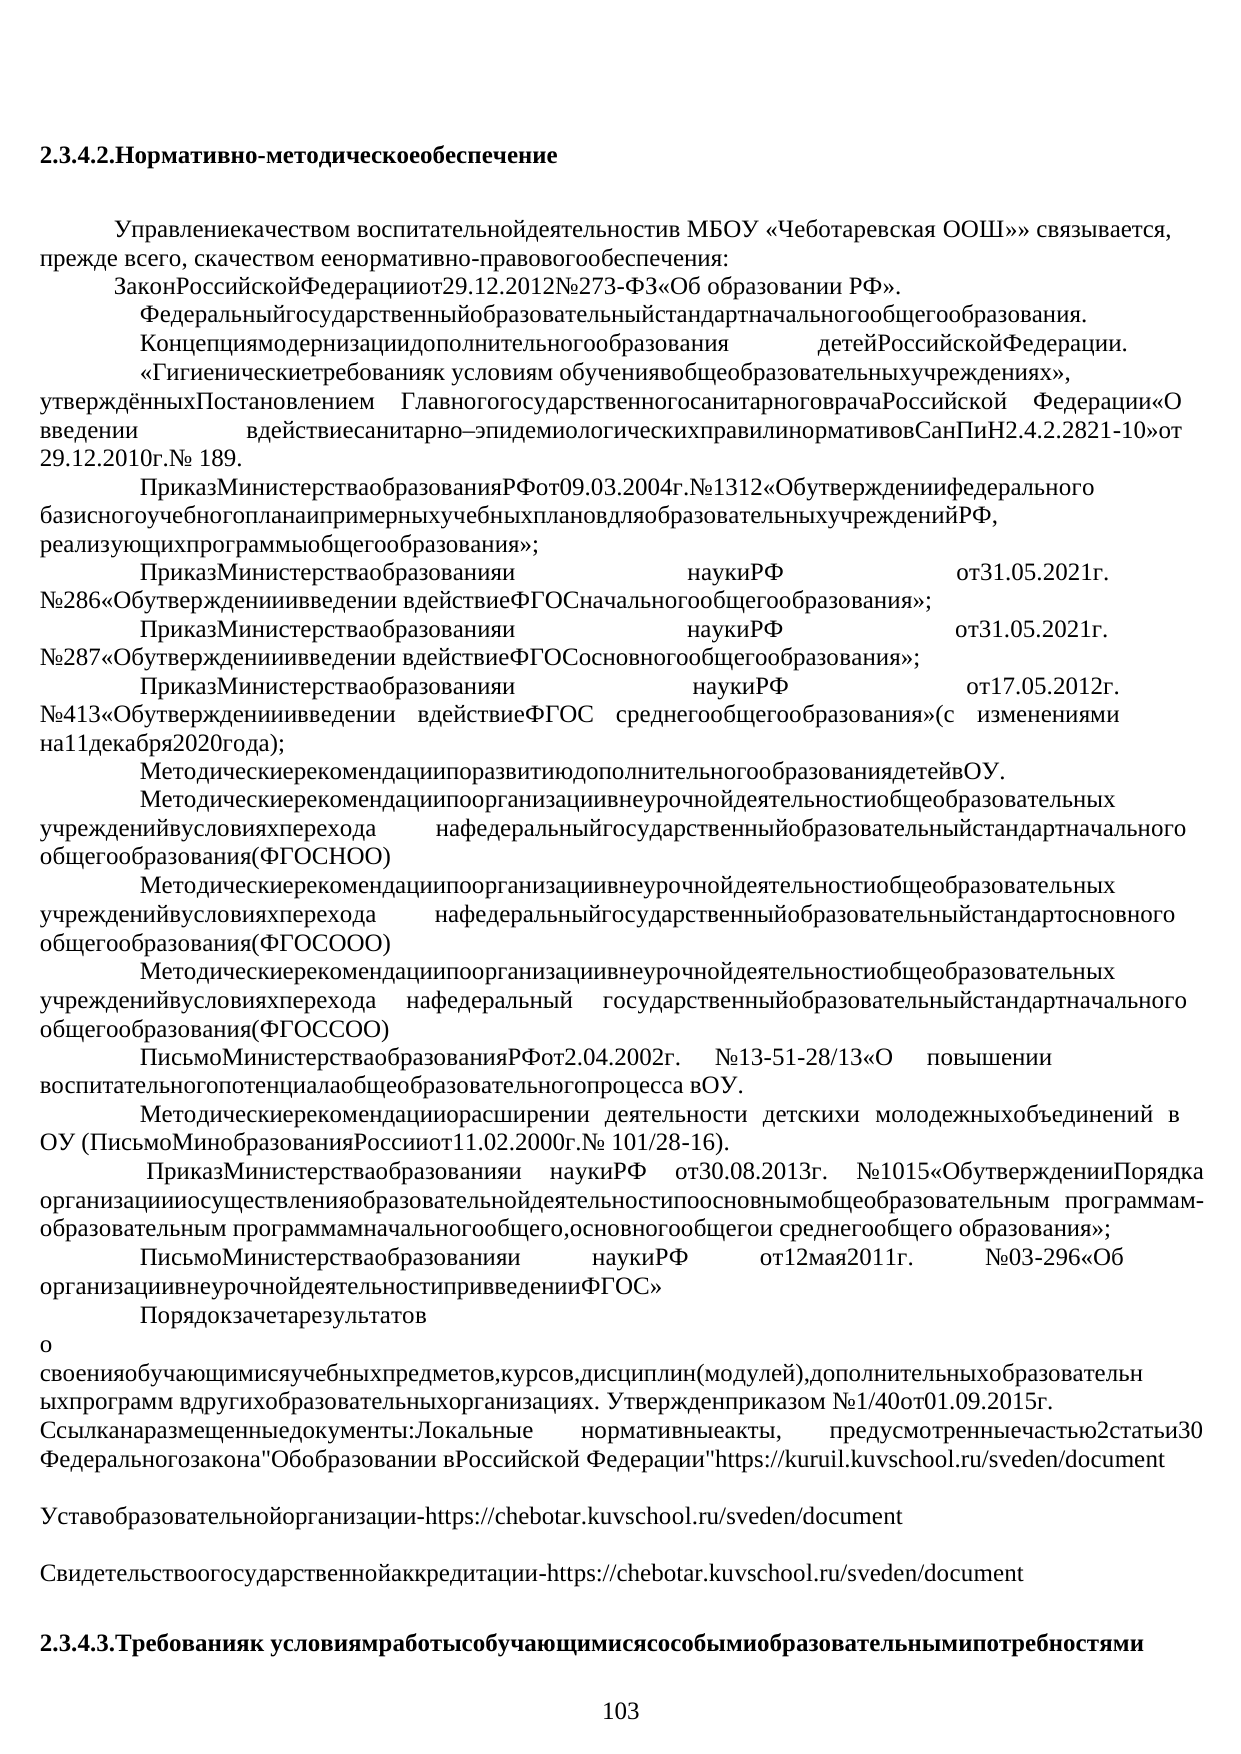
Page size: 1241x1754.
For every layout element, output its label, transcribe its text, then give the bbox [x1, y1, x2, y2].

text МетодическиерекомендациипоразвитиюдополнительногообразованиядетейвОУ. Методическиерекомендациипоорганизациивнеурочнойдеятельностиобщеобразовательных [139, 757, 1155, 813]
text Порядокзачетарезультатов освоенияобучающимисяучебныхпредметов,курсов,дисциплин(модулей),дополнительныхобразовательныхпрограмм вдругихобразовательныхорганизациях. Утвержденприказом №1/40от01.09.2015г. [39, 1300, 1153, 1415]
text ПисьмоМинистерстваобразованияРФот2.04.2002г. №13-51-28/13«О повышении воспитательногопотенциалаобщеобразовательногопроцесса вОУ. [39, 1042, 1052, 1099]
text Свидетельствоогосударственнойаккредитации-https://chebotar.kuvschool.ru/sveden/document [39, 1558, 1204, 1587]
text Управлениекачеством воспитательнойдеятельностив МБОУ «Чеботаревская ООШ»» связывается, прежде всего, скачеством еенормативно-правовогообеспечения: [39, 215, 1172, 272]
text Федеральныйгосударственныйобразовательныйстандартначальногообщегообразования. Концепциямодернизациидополнительногообразования детейРоссийскойФедерации. «Гигиеническиетребованияк условиям обучениявобщеобразовательныхучреждениях», [139, 300, 1128, 386]
text ПриказМинистерстваобразованияи наукиРФ от30.08.2013г. №1015«ОбутвержденииПорядка организациииосуществленияобразовательнойдеятельностипоосновнымобщеобразовательным программам-образовательным программамначальногообщего,основногообщегои среднегообщего образования»; [39, 1157, 1204, 1242]
text Уставобразовательнойорганизации-https://chebotar.kuvschool.ru/sveden/document [39, 1501, 1204, 1530]
text Методическиерекомендациипоорганизациивнеурочнойдеятельностиобщеобразовательных учрежденийвусловияхперехода нафедеральныйгосударственныйобразовательныйстандартосновного общегообразования(ФГОСООО) [39, 871, 1175, 957]
text ПриказМинистерстваобразованияРФот09.03.2004г.№1312«Обутверждениифедерального базисногоучебногопланаипримерныхучебныхплановдляобразовательныхучрежденийРФ, реализующихпрограммыобщегообразования»; [39, 472, 1154, 558]
text ПриказМинистерстваобразованияи наукиРФ от17.05.2012г. №413«Обутвержденииивведении вдействиеФГОС среднегообщегообразования»(с изменениями на11декабря2020года); [39, 672, 1119, 756]
text ЗаконРоссийскойФедерацииот29.12.2012№273-ФЗ«Об образовании РФ». [113, 272, 1204, 300]
text ПриказМинистерстваобразованияи наукиРФ от31.05.2021г.№287«Обутвержденииивведении вдействиеФГОСосновногообщегообразования»; [39, 615, 1108, 671]
text 2.3.4.3.Требованияк условиямработысобучающимисясособымиобразовательнымипотребностями [39, 1628, 1204, 1657]
text 2.3.4.2.Нормативно-методическоеобеспечение [39, 140, 1204, 168]
text Ссылканаразмещенныедокументы:Локальные нормативныеакты, предусмотренныечастью2статьи30 Федеральногозакона"Обобразовании вРоссийской Федерации"https://kuruil.kuvschool.ru/sveden/document [39, 1415, 1203, 1473]
text ПисьмоМинистерстваобразованияи наукиРФ от12мая2011г. №03-296«Об организациивнеурочнойдеятельностипривведенииФГОС» [39, 1243, 1123, 1299]
text Методическиерекомендацииорасширении деятельности детскихи молодежныхобъединений в ОУ (ПисьмоМинобразованияРоссииот11.02.2000г.№ 101/28-16). [39, 1099, 1180, 1156]
text утверждённыхПостановлением ГлавногогосударственногосанитарноговрачаРоссийской Федерации«О введении вдействиесанитарно–эпидемиологическихправилинормативовСанПиН2.4.2.2821-10»от 29.12.2010г.№ 189. [39, 386, 1182, 472]
text учрежденийвусловияхперехода нафедеральныйгосударственныйобразовательныйстандартначального общегообразования(ФГОСНОО) [39, 814, 1186, 870]
text Методическиерекомендациипоорганизациивнеурочнойдеятельностиобщеобразовательных учрежденийвусловияхперехода нафедеральный государственныйобразовательныйстандартначального общегообразования(ФГОССОО) [39, 957, 1187, 1042]
text ПриказМинистерстваобразованияи наукиРФ от31.05.2021г.№286«Обутвержденииивведении вдействиеФГОСначальногообщегообразования»; [39, 558, 1109, 614]
